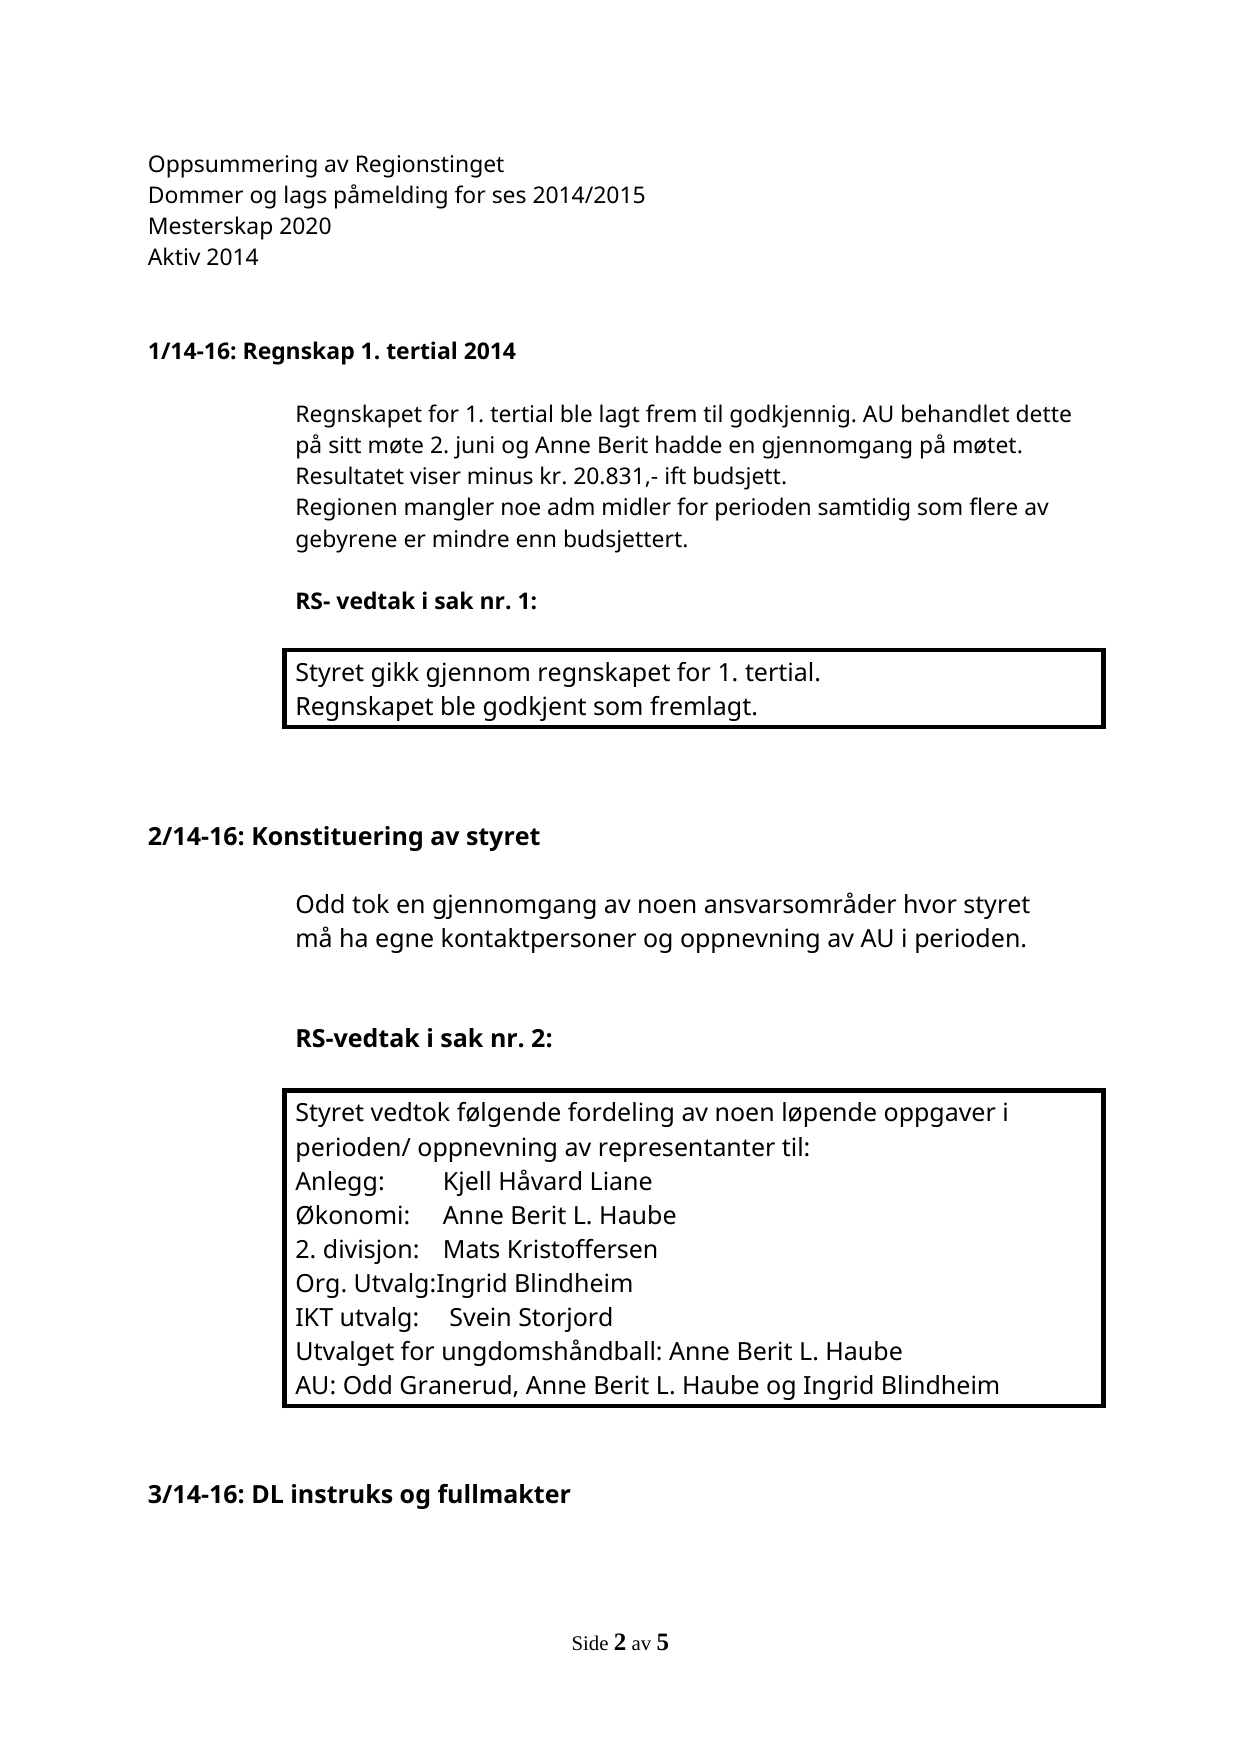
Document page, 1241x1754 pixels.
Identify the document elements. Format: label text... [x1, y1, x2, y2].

text må ha egne kontaktpersoner og oppnevning av AU i perioden. [295, 921, 1093, 955]
text Dommer og lags påmelding for ses 2014/2015 [148, 179, 1093, 210]
text 1/14-16: Regnskap 1. tertial 2014 [148, 335, 1093, 366]
text Styret vedtok følgende fordeling av noen løpende oppgaver i perioden/ oppnevning av representanter til: [287, 1093, 1101, 1156]
text Oppsummering av Regionstinget [148, 148, 1093, 179]
text 2/14-16: Konstituering av styret [148, 819, 1093, 853]
text Økonomi: Anne Berit L. Haube [287, 1191, 1101, 1224]
text Styret gikk gjennom regnskapet for 1. tertial. [287, 652, 1101, 682]
text Regnskapet for 1. tertial ble lagt frem til godkjennig. AU behandlet dette på sitt møte 2. juni og Anne Berit hadde en gjennomgang på møtet. Resultatet viser minus kr. 20.831,- ift budsjett. [295, 398, 1093, 491]
text Org. Utvalg:Ingrid Blindheim [287, 1259, 1101, 1293]
text Regionen mangler noe adm midler for perioden samtidig som flere av gebyrene er mindre enn budsjettert. [295, 491, 1093, 554]
text RS- vedtak i sak nr. 1: [148, 585, 1093, 616]
text Mesterskap 2020 [148, 210, 1093, 241]
text IKT utvalg: Svein Storjord [287, 1293, 1101, 1327]
text 3/14-16: DL instruks og fullmakter [148, 1477, 1093, 1511]
text Utvalget for ungdomshåndball: Anne Berit L. Haube [287, 1327, 1101, 1361]
text Regnskapet ble godkjent som fremlagt. [287, 682, 1101, 725]
text Anlegg: Kjell Håvard Liane [287, 1156, 1101, 1191]
text 2. divisjon: Mats Kristoffersen [287, 1224, 1101, 1259]
text RS-vedtak i sak nr. 2: [148, 1020, 1093, 1054]
text AU: Odd Granerud, Anne Berit L. Haube og Ingrid Blindheim [287, 1361, 1101, 1404]
text Aktiv 2014 [148, 241, 1093, 273]
text Odd tok en gjennomgang av noen ansvarsområder hvor styret [295, 887, 1093, 921]
